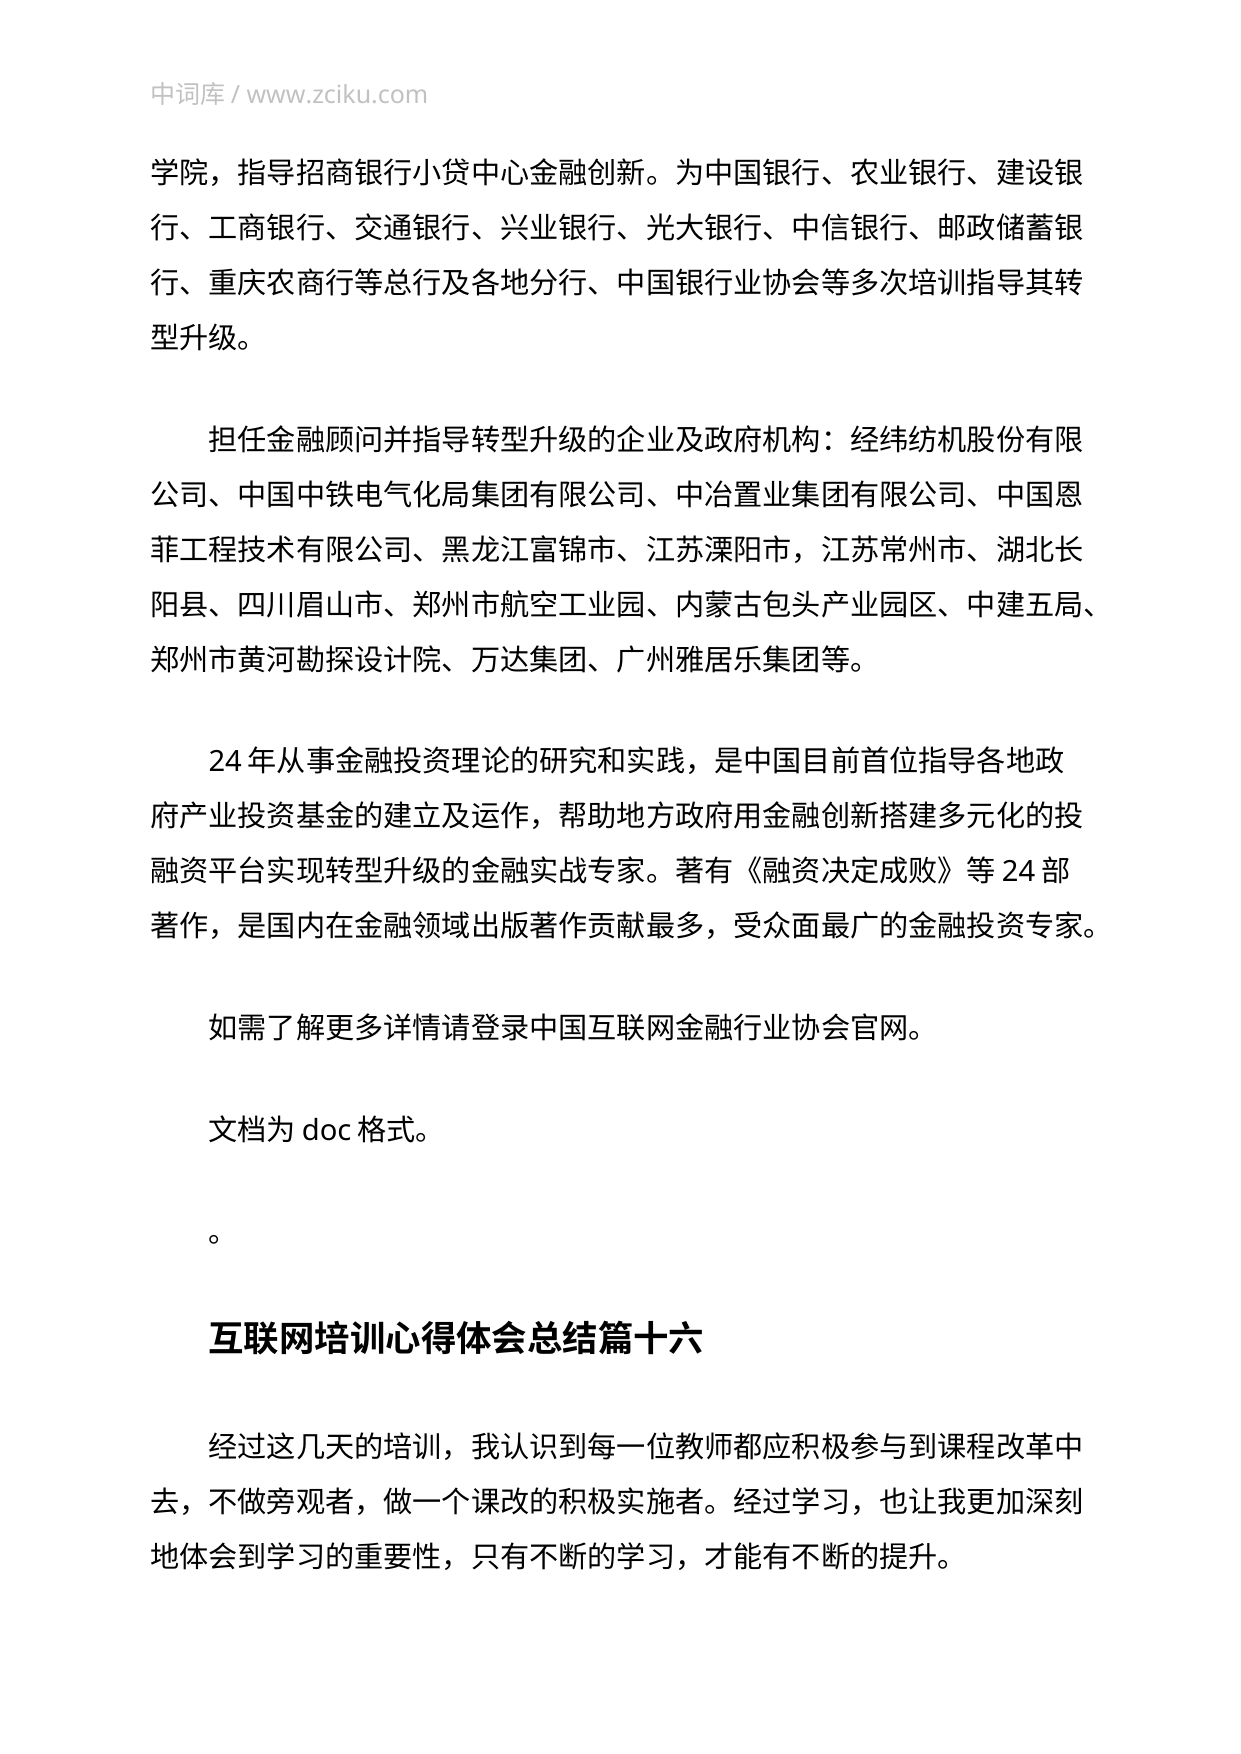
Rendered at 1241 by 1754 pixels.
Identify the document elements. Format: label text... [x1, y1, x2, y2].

text 文档为doc格式。 [150, 1106, 1090, 1149]
text 互联网培训心得体会总结篇十六 [150, 1310, 1090, 1361]
text 24年从事金融投资理论的研究和实践，是中国目前首位指导各地政府产业投资基金的建立及运作，帮助地方政府用金融创新搭建多元化的投融资平台实现转型升级的金融实战专家。著有《融资决定成败》等24部著作，是国内在金融领域出版著作贡献最多，受众面最广的金融投资专家。 [150, 738, 1090, 945]
text 经过这几天的培训，我认识到每一位教师都应积极参与到课程改革中去，不做旁观者，做一个课改的积极实施者。经过学习，也让我更加深刻地体会到学习的重要性，只有不断的学习，才能有不断的提升。 [150, 1423, 1090, 1576]
text 担任金融顾问并指导转型升级的企业及政府机构：经纬纺机股份有限公司、中国中铁电气化局集团有限公司、中冶置业集团有限公司、中国恩菲工程技术有限公司、黑龙江富锦市、江苏溧阳市，江苏常州市、湖北长阳县、四川眉山市、郑州市航空工业园、内蒙古包头产业园区、中建五局、郑州市黄河勘探设计院、万达集团、广州雅居乐集团等。 [150, 416, 1090, 678]
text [150, 150, 1090, 357]
text 如需了解更多详情请登录中国互联网金融行业协会官网。 [150, 1004, 1090, 1047]
text 。 [150, 1208, 1090, 1251]
